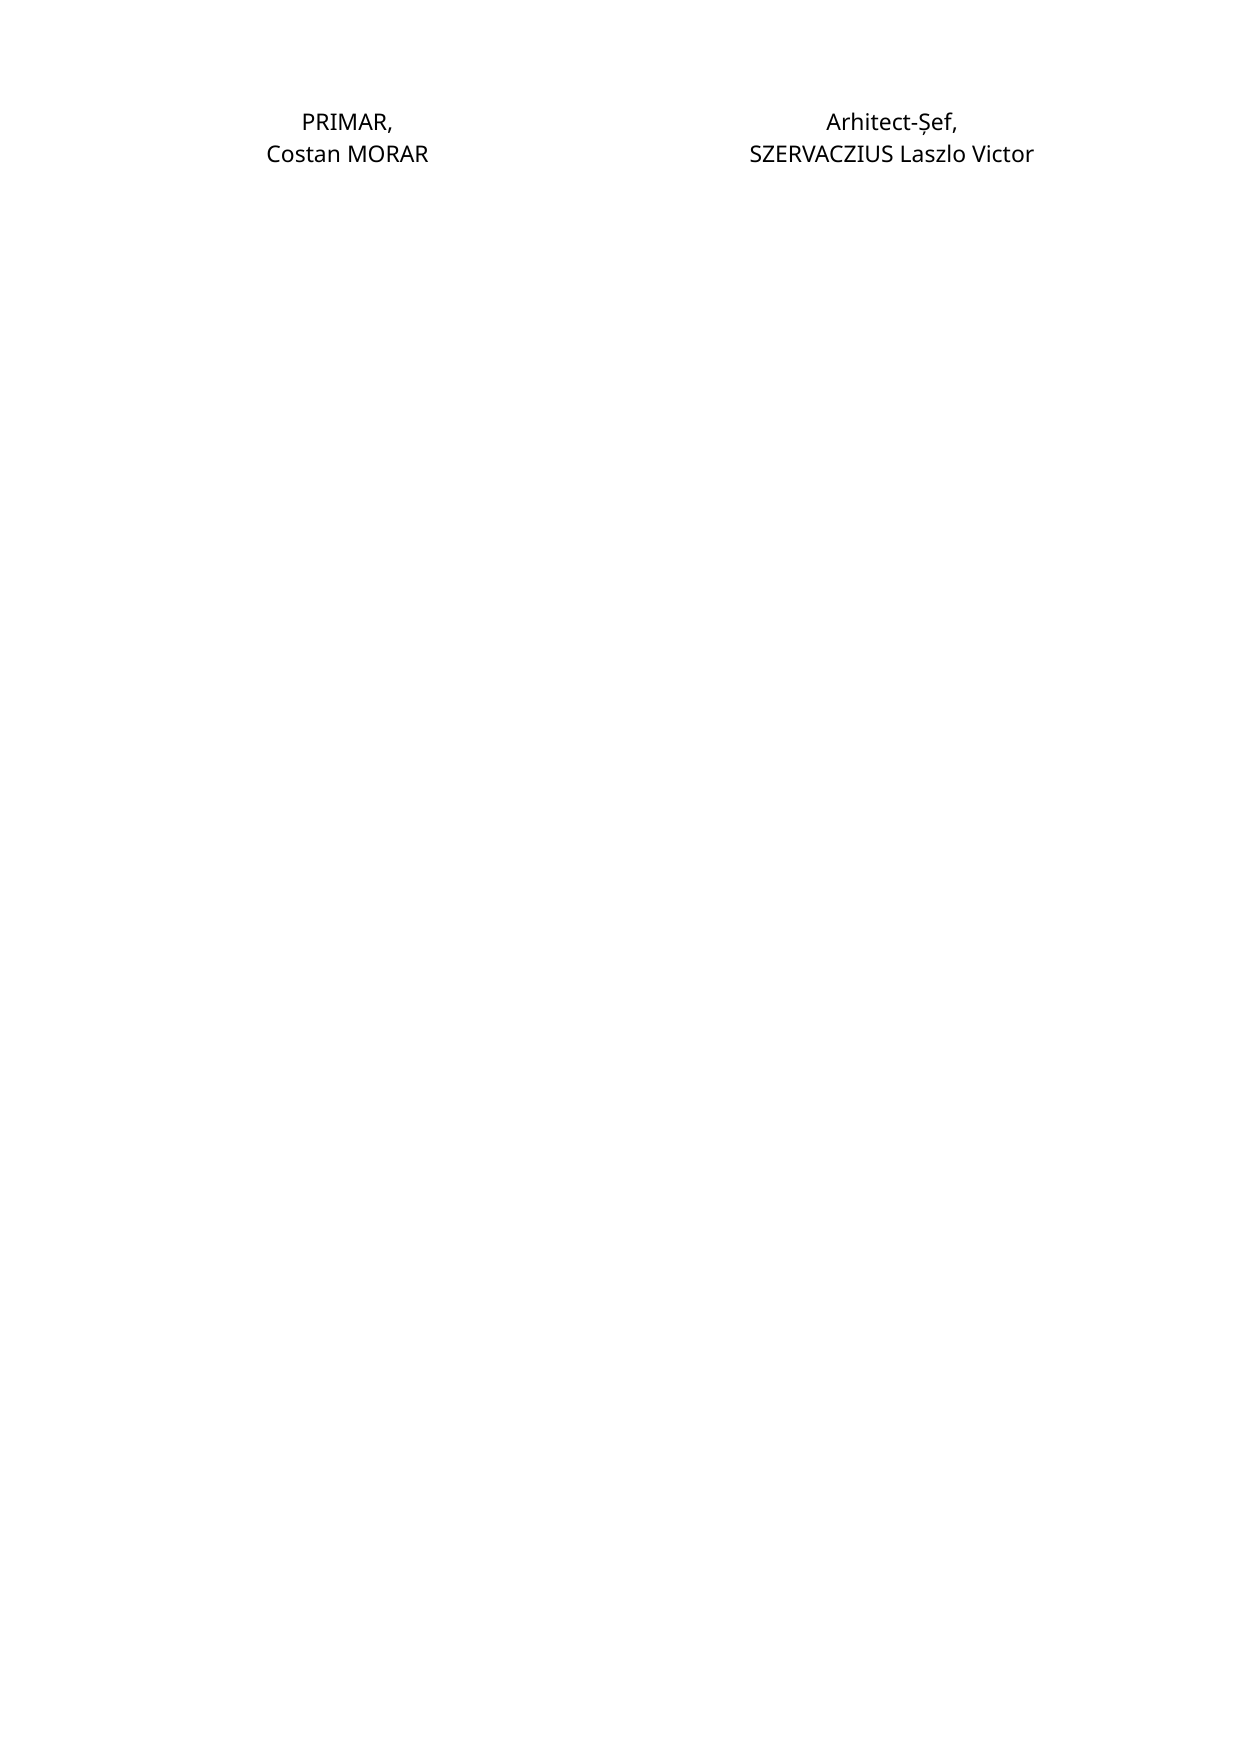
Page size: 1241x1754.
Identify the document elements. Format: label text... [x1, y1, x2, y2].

table_header Arhitect-Șef, SZERVACZIUS Laszlo Victor [620, 106, 1164, 200]
table_header PRIMAR, Costan MORAR [75, 106, 619, 200]
